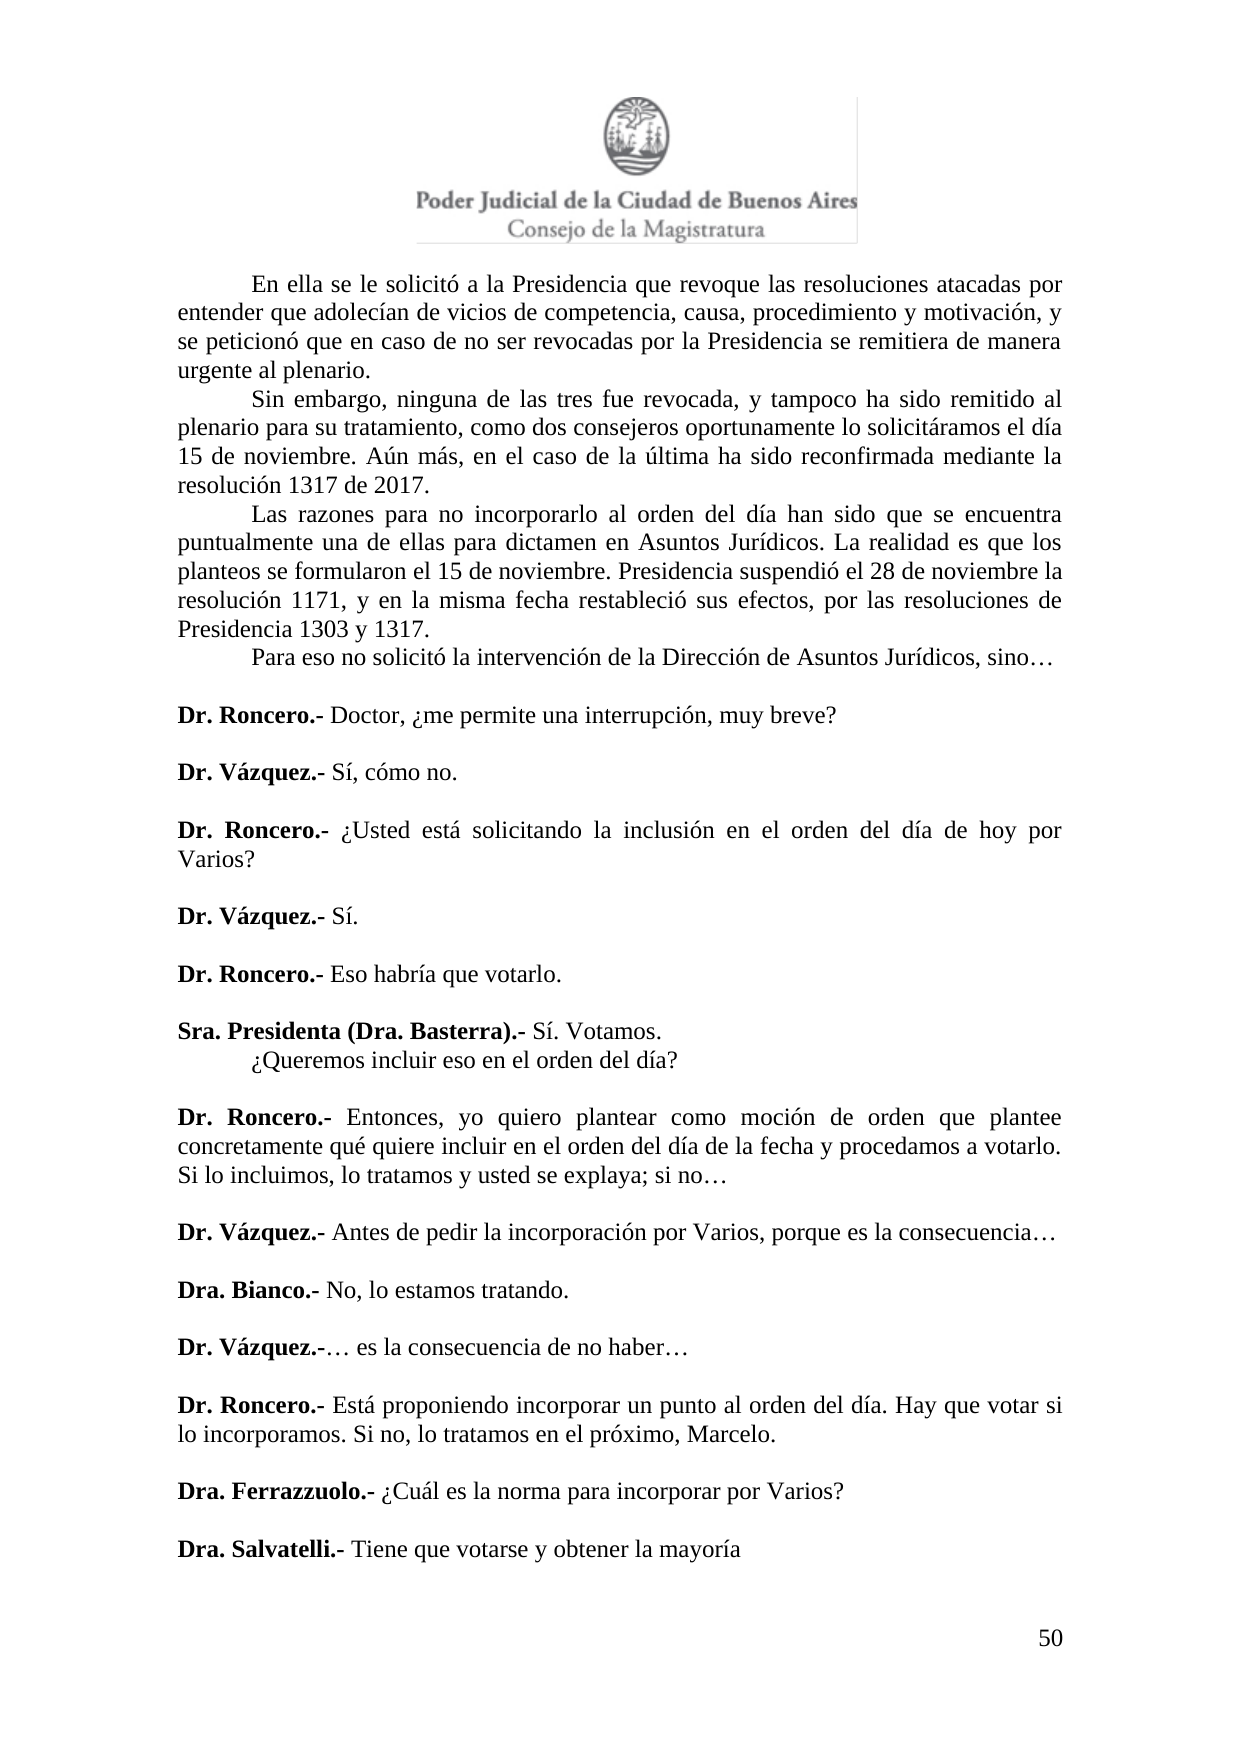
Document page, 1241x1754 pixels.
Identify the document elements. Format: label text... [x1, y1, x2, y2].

picture [416, 97, 859, 245]
text Dra. Bianco.- No, lo estamos tratando. [177, 1275, 1063, 1304]
text Las razones para no incorporarlo al orden del día han sido que se encuentra puntualmente una de ellas para dictamen en Asuntos Jurídicos. La realidad es que los planteos se formularon el 15 de noviembre. Presidencia suspendió el 28 de noviembre la resolución 1171, y en la misma fecha restableció sus efectos, por las resoluciones de Presidencia 1303 y 1317. [177, 499, 1063, 642]
text ¿Queremos incluir eso en el orden del día? [177, 1045, 1063, 1074]
text Dr. Vázquez.-… es la consecuencia de no haber… [177, 1332, 1063, 1361]
text Dr. Vázquez.- Sí. [177, 901, 1063, 930]
text Sin embargo, ninguna de las tres fue revocada, y tampoco ha sido remitido al plenario para su tratamiento, como dos consejeros oportunamente lo solicitáramos el día 15 de noviembre. Aún más, en el caso de la última ha sido reconfirmada mediante la resolución 1317 de 2017. [177, 384, 1063, 499]
text Dra. Salvatelli.- Tiene que votarse y obtener la mayoría [177, 1534, 1063, 1562]
text Dr. Vázquez.- Antes de pedir la incorporación por Varios, porque es la consecuencia… [177, 1217, 1063, 1246]
text Dr. Vázquez.- Sí, cómo no. [177, 757, 1063, 786]
text En ella se le solicitó a la Presidencia que revoque las resoluciones atacadas por entender que adolecían de vicios de competencia, causa, procedimiento y motivación, y se peticionó que en caso de no ser revocadas por la Presidencia se remitiera de manera urgente al plenario. [177, 269, 1063, 384]
text Dr. Roncero.- Eso habría que votarlo. [177, 959, 1063, 987]
text Dr. Roncero.- Está proponiendo incorporar un punto al orden del día. Hay que votar si lo incorporamos. Si no, lo tratamos en el próximo, Marcelo. [177, 1390, 1063, 1447]
text Dra. Ferrazzuolo.- ¿Cuál es la norma para incorporar por Varios? [177, 1476, 1063, 1505]
text Para eso no solicitó la intervención de la Dirección de Asuntos Jurídicos, sino… [177, 642, 1063, 671]
text Dr. Roncero.- Doctor, ¿me permite una interrupción, muy breve? [177, 700, 1063, 729]
text Dr. Roncero.- Entonces, yo quiero plantear como moción de orden que plantee concretamente qué quiere incluir en el orden del día de la fecha y procedamos a votarlo. Si lo incluimos, lo tratamos y usted se explaya; si no… [177, 1102, 1063, 1189]
text Dr. Roncero.- ¿Usted está solicitando la inclusión en el orden del día de hoy por Varios? [177, 815, 1063, 872]
text Sra. Presidenta (Dra. Basterra).- Sí. Votamos. [177, 1016, 1063, 1045]
